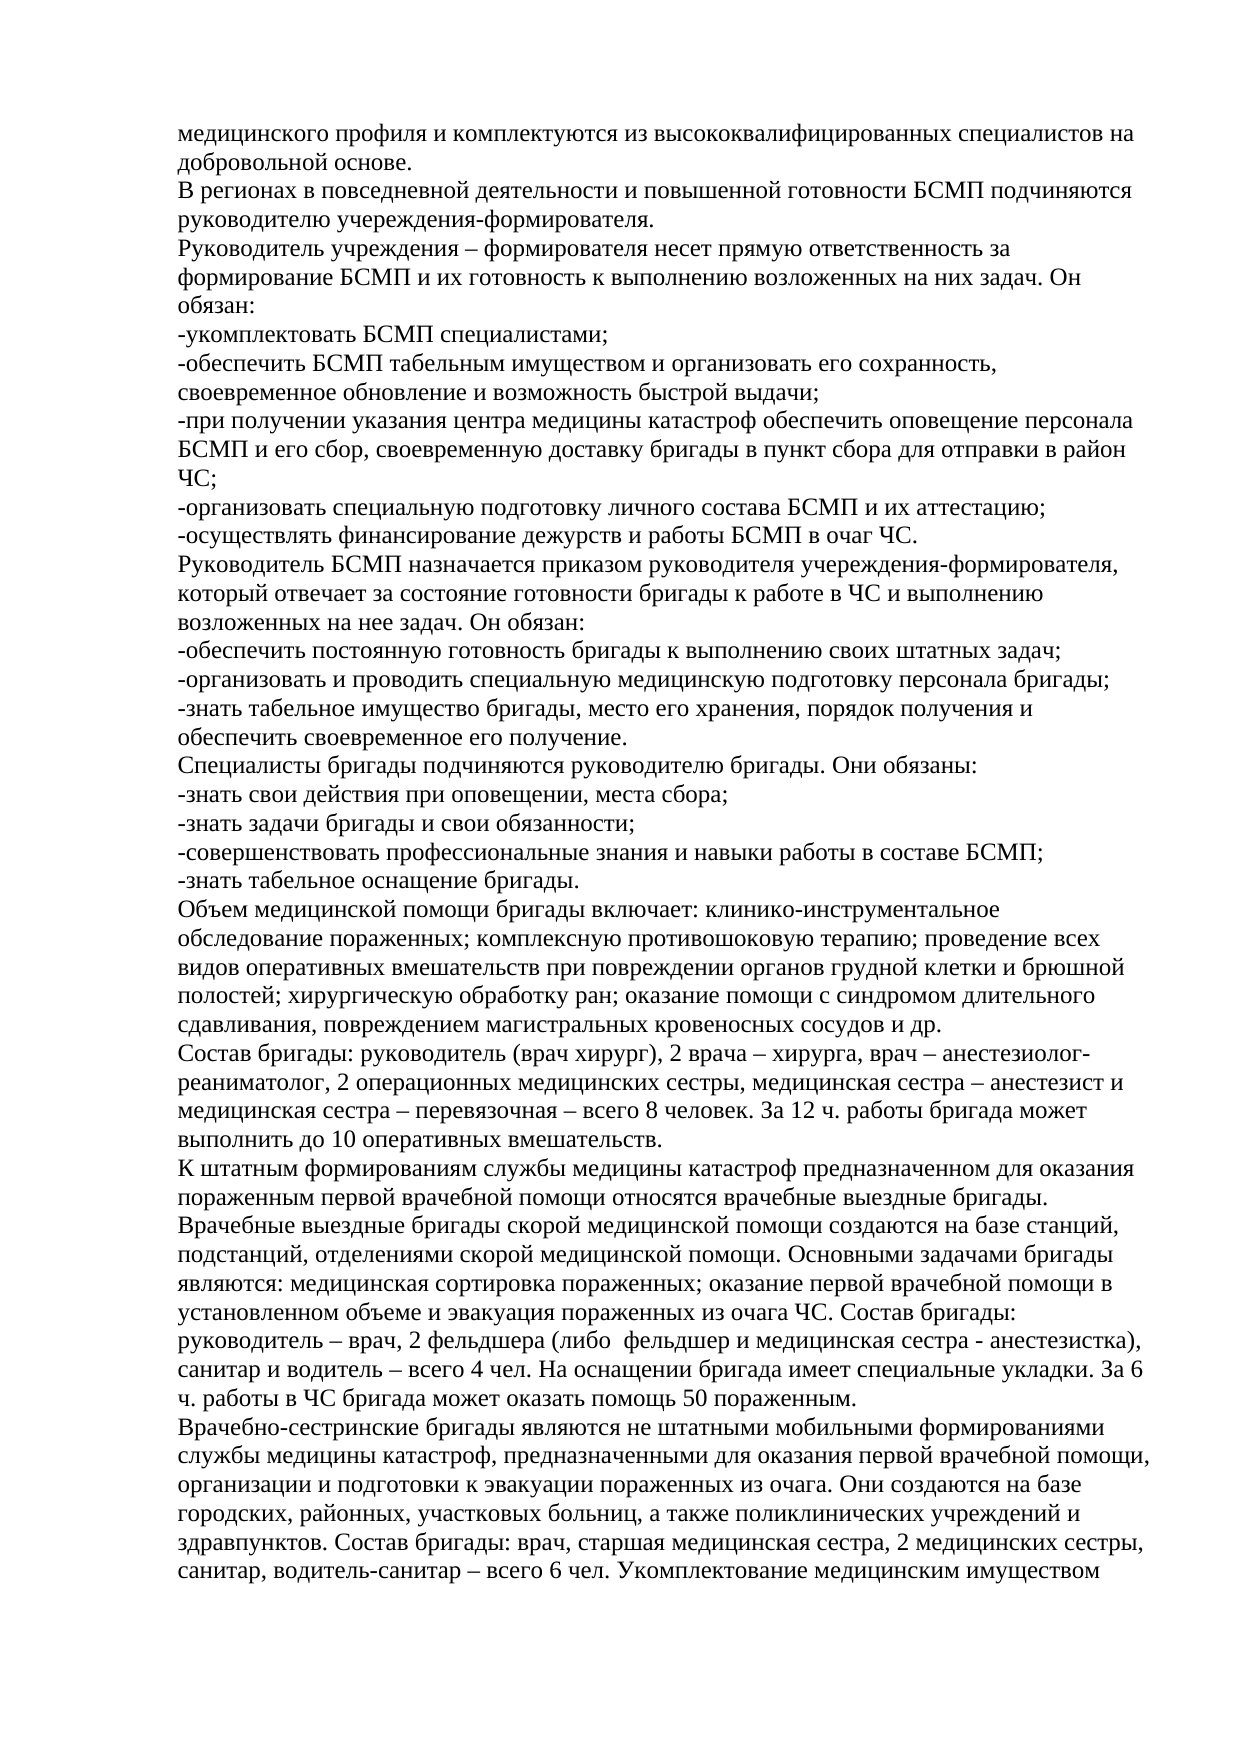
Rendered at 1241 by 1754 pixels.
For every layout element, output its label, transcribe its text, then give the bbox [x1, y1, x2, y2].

text Объем медицинской помощи бригады включает: клинико-инструментальное обследование пораженных; комплексную противошоковую терапию; проведение всех видов оперативных вмешательств при повреждении органов грудной клетки и брюшной полостей; хирургическую обработку ран; оказание помощи с синдромом длительного сдавливания, повреждением магистральных кровеносных сосудов и др. [177, 894, 1152, 1038]
text -обеспечить БСМП табельным имуществом и организовать его сохранность, своевременное обновление и возможность быстрой выдачи; [177, 348, 1152, 406]
text К штатным формированиям службы медицины катастроф предназначенном для оказания пораженным первой врачебной помощи относятся врачебные выездные бригады. Врачебные выездные бригады скорой медицинской помощи создаются на базе станций, подстанций, отделениями скорой медицинской помощи. Основными задачами бригады являются: медицинская сортировка пораженных; оказание первой врачебной помощи в установленном объеме и эвакуация пораженных из очага ЧС. Состав бригады: руководитель – врач, 2 фельдшера (либо фельдшер и медицинская сестра - анестезистка), санитар и водитель – всего 4 чел. На оснащении бригада имеет специальные укладки. За 6 ч. работы в ЧС бригада может оказать помощь 50 пораженным. [177, 1153, 1152, 1412]
text Состав бригады: руководитель (врач хирург), 2 врача – хирурга, врач – анестезиолог- реаниматолог, 2 операционных медицинских сестры, медицинская сестра – анестезист и медицинская сестра – перевязочная – всего 8 человек. За 12 ч. работы бригада может выполнить до 10 оперативных вмешательств. [177, 1038, 1152, 1153]
text -знать табельное оснащение бригады. [177, 866, 1152, 894]
text Руководитель БСМП назначается приказом руководителя учереждения-формирователя, который отвечает за состояние готовности бригады к работе в ЧС и выполнению возложенных на нее задач. Он обязан: [177, 549, 1152, 636]
text -при получении указания центра медицины катастроф обеспечить оповещение персонала БСМП и его сбор, своевременную доставку бригады в пункт сбора для отправки в район ЧС; [177, 406, 1152, 492]
text Специалисты бригады подчиняются руководителю бригады. Они обязаны: [177, 751, 1152, 779]
text -организовать специальную подготовку личного состава БСМП и их аттестацию; [177, 492, 1152, 521]
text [177, 118, 1152, 176]
text -укомплектовать БСМП специалистами; [177, 319, 1152, 348]
text -совершенствовать профессиональные знания и навыки работы в составе БСМП; [177, 837, 1152, 866]
text -осуществлять финансирование дежурств и работы БСМП в очаг ЧС. [177, 521, 1152, 549]
text -знать свои действия при оповещении, места сбора; [177, 779, 1152, 808]
text В регионах в повседневной деятельности и повышенной готовности БСМП подчиняются руководителю учереждения-формирователя. [177, 176, 1152, 233]
text -знать задачи бригады и свои обязанности; [177, 808, 1152, 837]
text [177, 1412, 1152, 1584]
text Руководитель учреждения – формирователя несет прямую ответственность за формирование БСМП и их готовность к выполнению возложенных на них задач. Он обязан: [177, 233, 1152, 319]
text -организовать и проводить специальную медицинскую подготовку персонала бригады; [177, 664, 1152, 693]
text -обеспечить постоянную готовность бригады к выполнению своих штатных задач; [177, 636, 1152, 664]
text -знать табельное имущество бригады, место его хранения, порядок получения и обеспечить своевременное его получение. [177, 693, 1152, 751]
